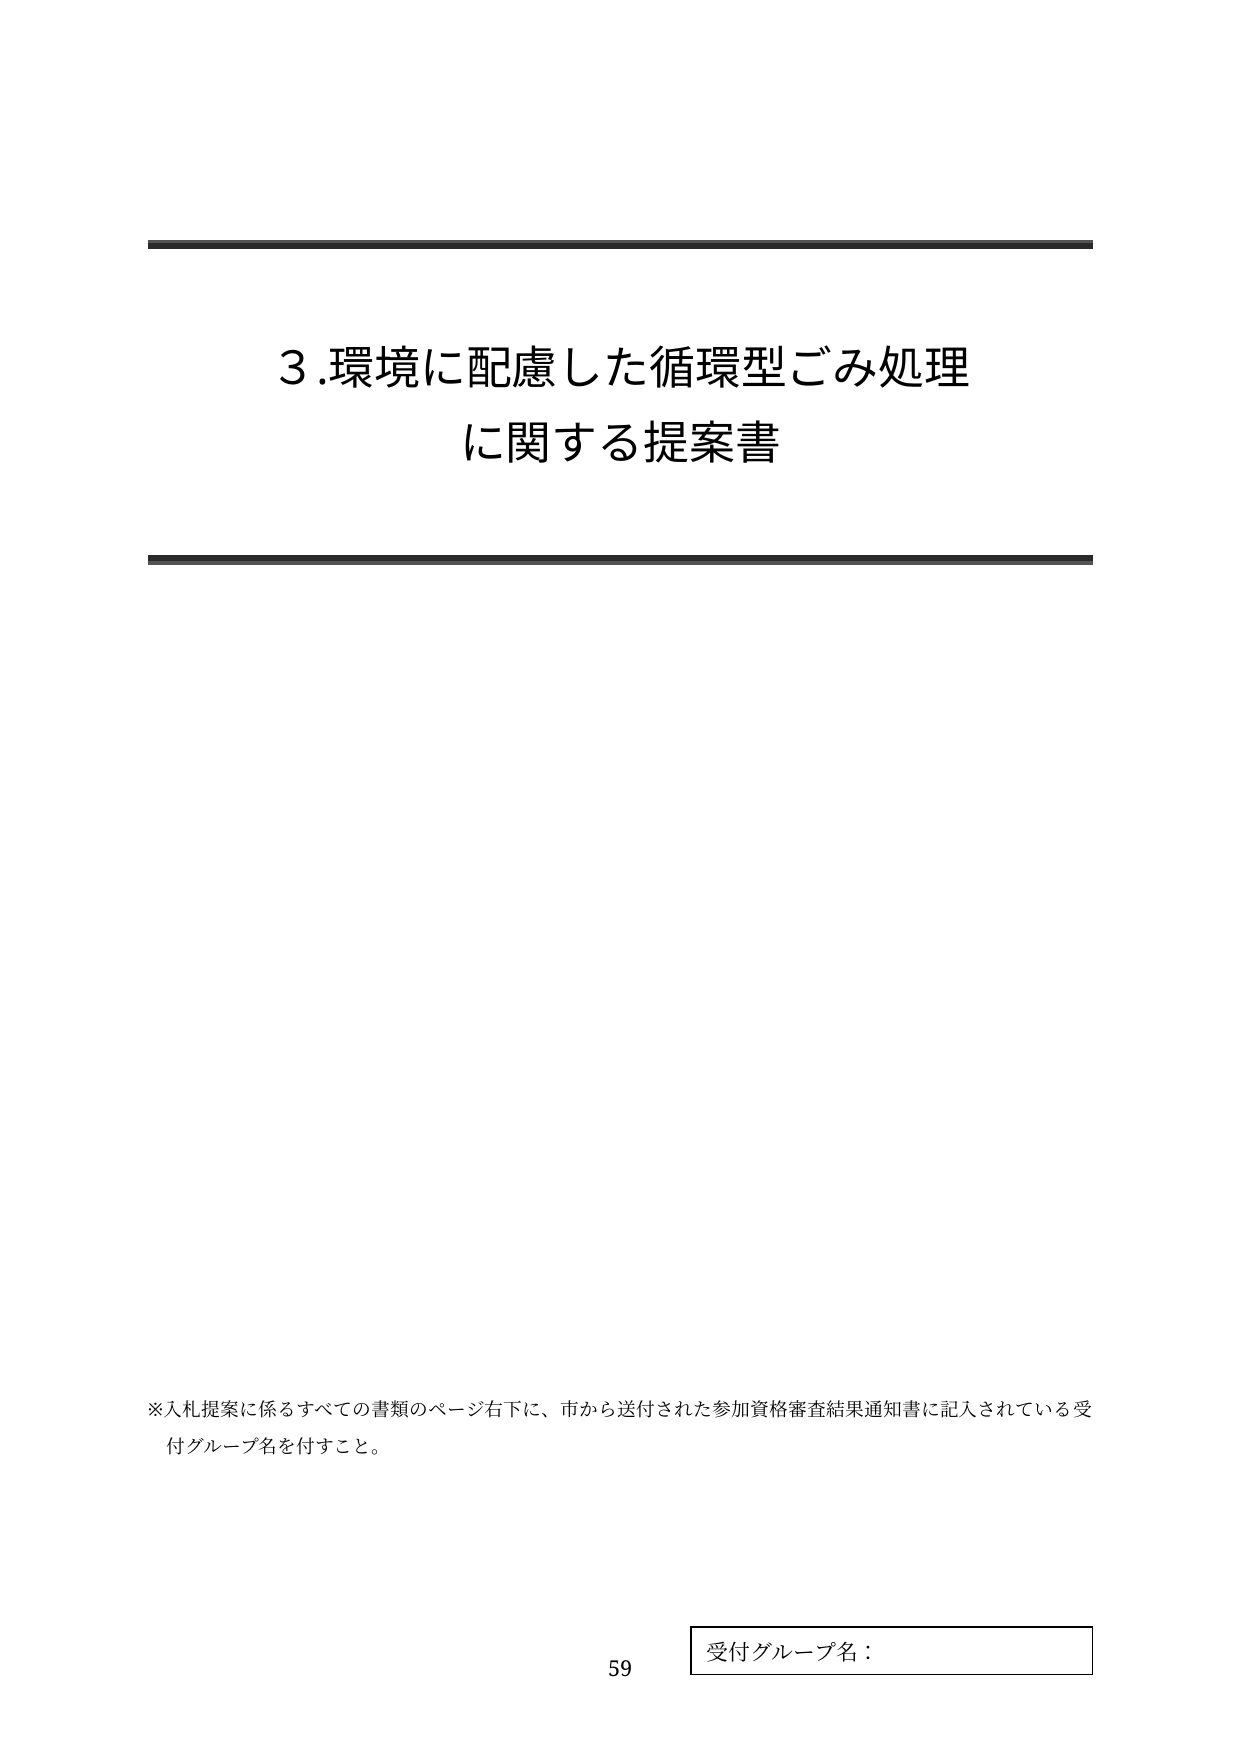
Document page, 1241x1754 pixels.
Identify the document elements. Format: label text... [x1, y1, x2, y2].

table_header ３.環境に配慮した循環型ごみ処理 に関する提案書 [148, 252, 1093, 552]
text ※入札提案に係るすべての書類のページ右下に、市から送付された参加資格審査結果通知書に記入されている受付グループ名を付すこと。 [148, 1389, 1092, 1464]
